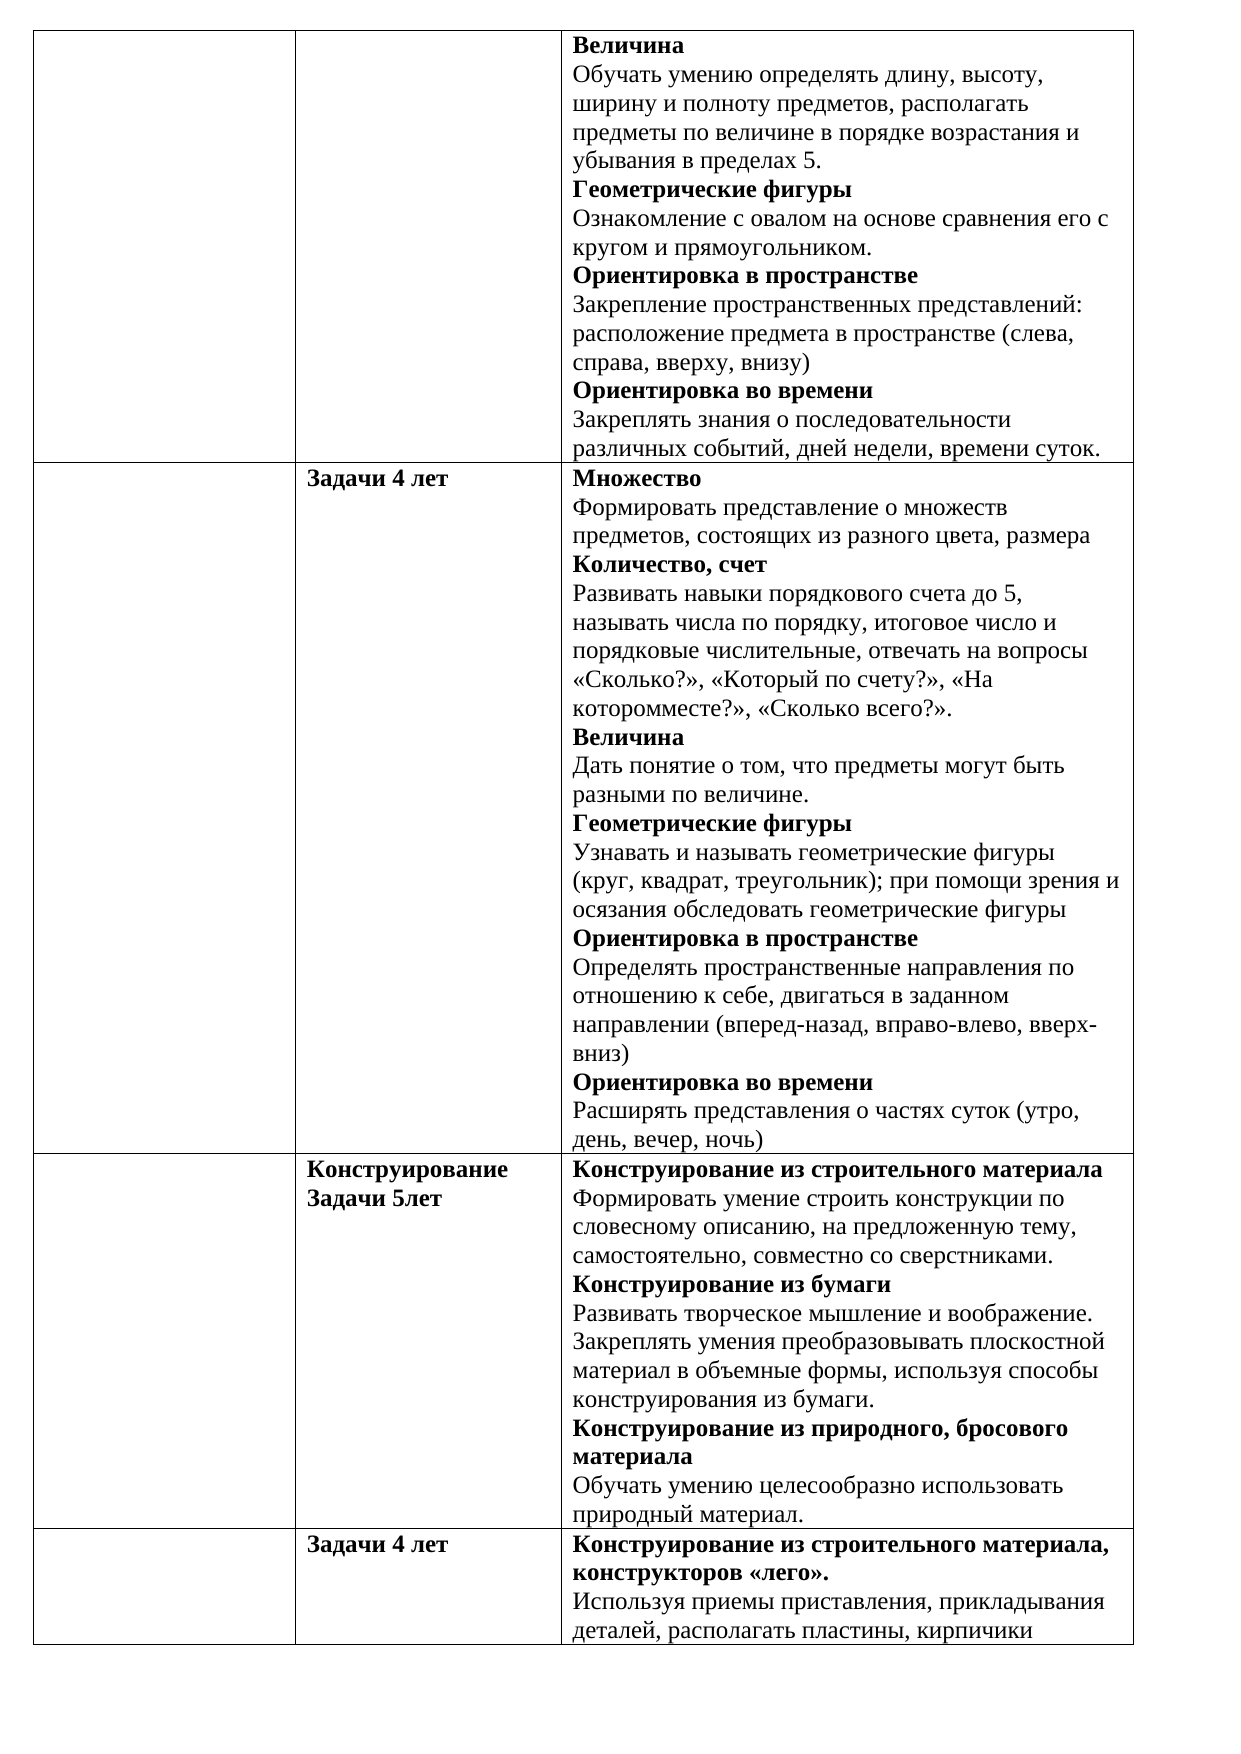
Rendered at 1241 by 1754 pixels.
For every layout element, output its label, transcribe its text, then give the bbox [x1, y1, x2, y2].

table_cell Конструирование Задачи 5лет [296, 1154, 561, 1528]
table_cell [34, 1529, 295, 1644]
table_cell [34, 1154, 295, 1528]
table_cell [296, 31, 561, 462]
table_cell Задачи 4 лет [296, 463, 561, 1153]
table_cell Конструирование из строительного материала Формировать умение строить конструкции по словесному описанию, на предложенную тему, самостоятельно, совместно со сверстниками. Конструирование из бумаги Развивать творческое мышление и воображение. Закреплять умения преобразовывать плоскостной материал в объемные формы, используя способы конструирования из бумаги. Конструирование из природного, бросового материала Обучать умению целесообразно использовать природный материал. [562, 1154, 1133, 1528]
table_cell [562, 1529, 1133, 1644]
table_cell [34, 463, 295, 1153]
table_cell [34, 31, 295, 462]
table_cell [562, 31, 1133, 462]
table_cell Множество Формировать представление о множеств предметов, состоящих из разного цвета, размера Количество, счет Развивать навыки порядкового счета до 5, называть числа по порядку, итоговое число и порядковые числительные, отвечать на вопросы «Сколько?», «Который по счету?», «На которомместе?», «Сколько всего?». Величина Дать понятие о том, что предметы могут быть разными по величине. Геометрические фигуры Узнавать и называть геометрические фигуры (круг, квадрат, треугольник); при помощи зрения и осязания обследовать геометрические фигуры Ориентировка в пространстве Определять пространственные направления по отношению к себе, двигаться в заданном направлении (вперед-назад, вправо-влево, вверх-вниз) Ориентировка во времени Расширять представления о частях суток (утро, день, вечер, ночь) [562, 463, 1133, 1153]
table_cell Задачи 4 лет [296, 1529, 561, 1644]
